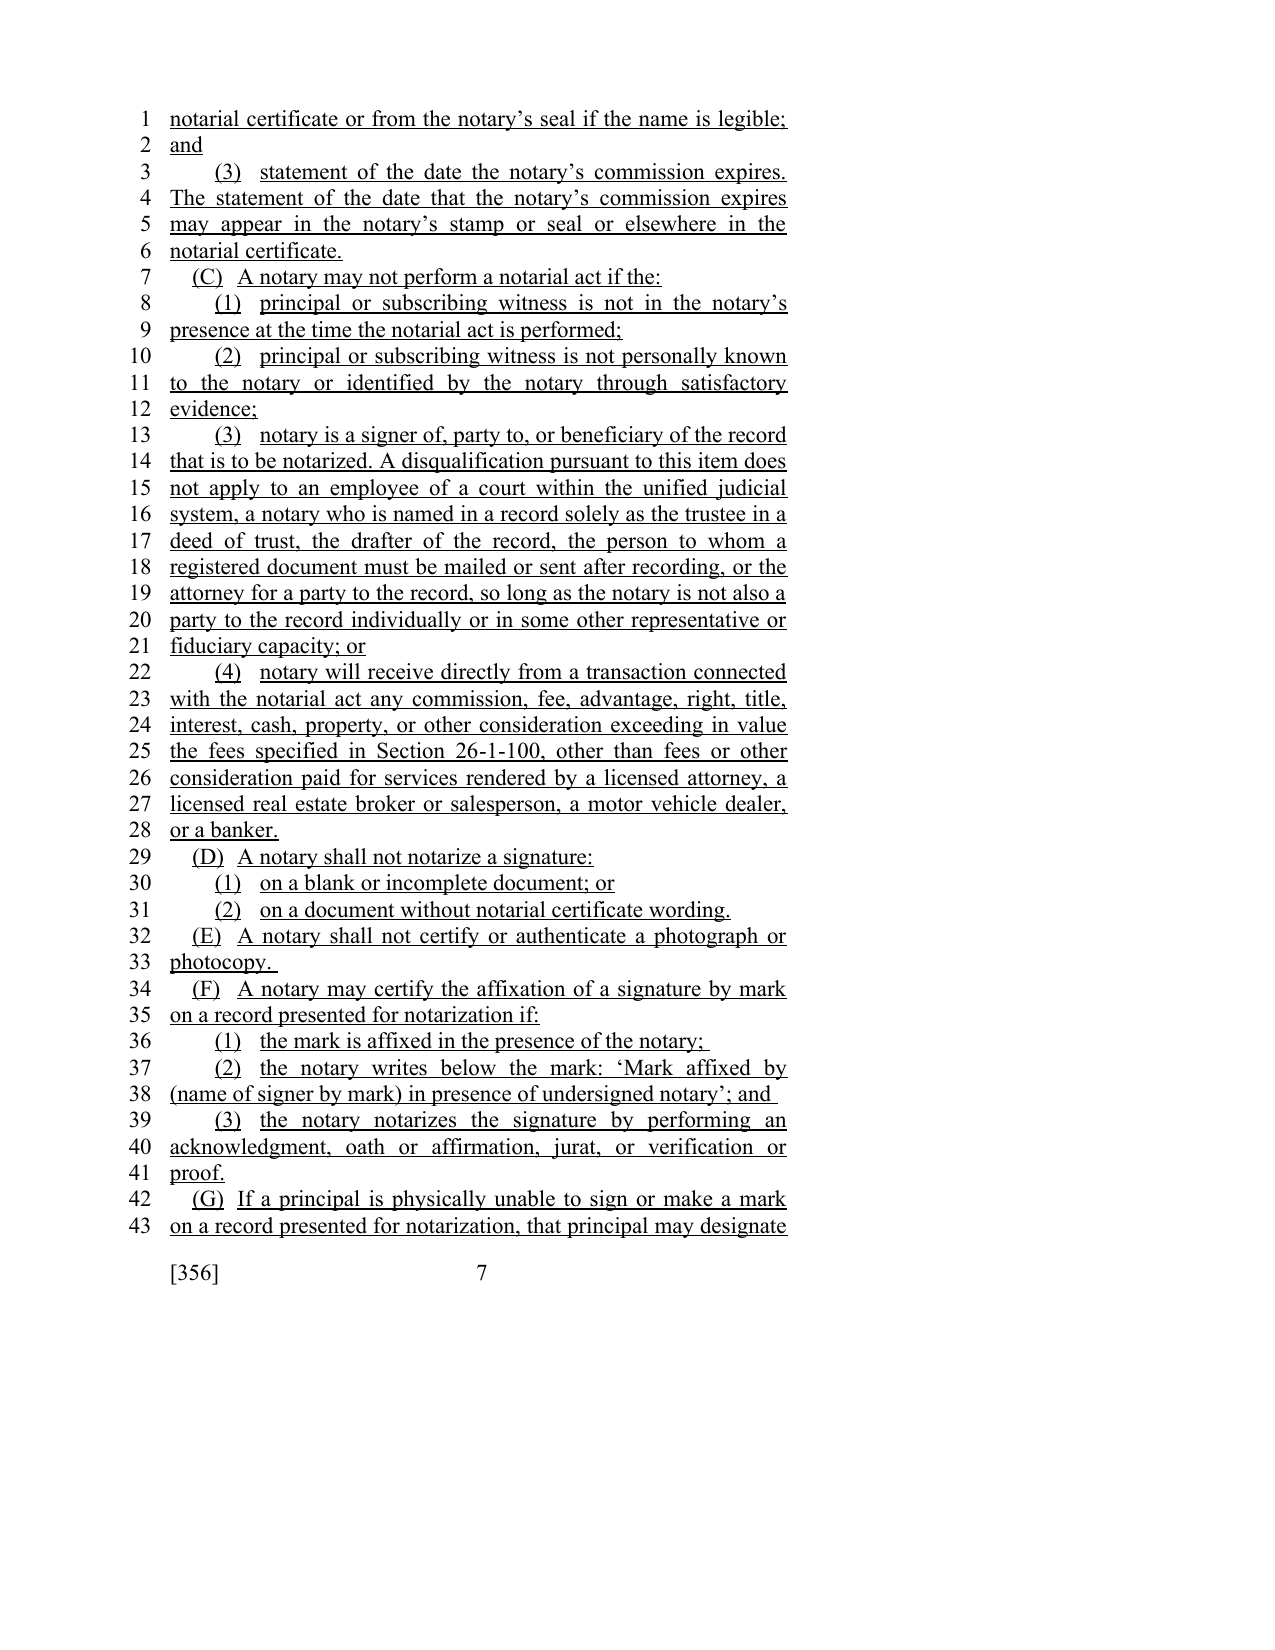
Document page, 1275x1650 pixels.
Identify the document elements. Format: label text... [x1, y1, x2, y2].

text (F) A notary may certify the affixation of a signature by mark on a record presented for notarization if: [169, 975, 787, 1027]
text (C) A notary may not perform a notarial act if the: [169, 263, 787, 289]
text (3) the notary notarizes the signature by performing an acknowledgment, oath or affirmation, jurat, or verification or proof. [169, 1157, 787, 1186]
text (2) principal or subscribing witness is not personally known to the notary or identified by the notary through satisfactory evidence; [169, 392, 787, 421]
text (2) the notary writes below the mark: ‘Mark affixed by (name of signer by mark) in presence of undersigned notary’; and [169, 1054, 787, 1106]
text (2) on a document without notarial certificate wording. [169, 896, 787, 922]
text (2) principal or subscribing witness is not personally known to the notary or identified by the notary through satisfactory evidence; [169, 342, 787, 391]
text (D) A notary shall not notarize a signature: [169, 843, 787, 869]
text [169, 105, 787, 128]
text (3) the notary notarizes the signature by performing an acknowledgment, oath or affirmation, jurat, or verification or proof. [169, 1106, 787, 1156]
text (1) the mark is affixed in the presence of the notary; [169, 1027, 787, 1054]
text (E) A notary shall not certify or authenticate a photograph or photocopy. [169, 922, 787, 975]
text (1) principal or subscribing witness is not in the notary’s presence at the time the notarial act is performed; [169, 289, 787, 342]
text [169, 1186, 787, 1235]
text (1) on a blank or incomplete document; or [169, 869, 787, 896]
text (4) notary will receive directly from a transaction connected with the notarial act any commission, fee, advantage, right, title, interest, cash, property, or other consideration exceeding in value the fees specified in Section 26-1-100, other than fees or other consideration paid for services rendered by a licensed attorney, a licensed real estate broker or salesperson, a motor vehicle dealer, or a banker. [169, 658, 787, 708]
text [169, 129, 787, 158]
text (3) statement of the date the notary’s commission expires. The statement of the date that the notary’s commission expires may appear in the notary’s stamp or seal or elsewhere in the notarial certificate. [169, 208, 787, 233]
text (3) statement of the date the notary’s commission expires. The statement of the date that the notary’s commission expires may appear in the notary’s stamp or seal or elsewhere in the notarial certificate. [169, 234, 787, 263]
text (3) statement of the date the notary’s commission expires. The statement of the date that the notary’s commission expires may appear in the notary’s stamp or seal or elsewhere in the notarial certificate. [169, 158, 787, 207]
